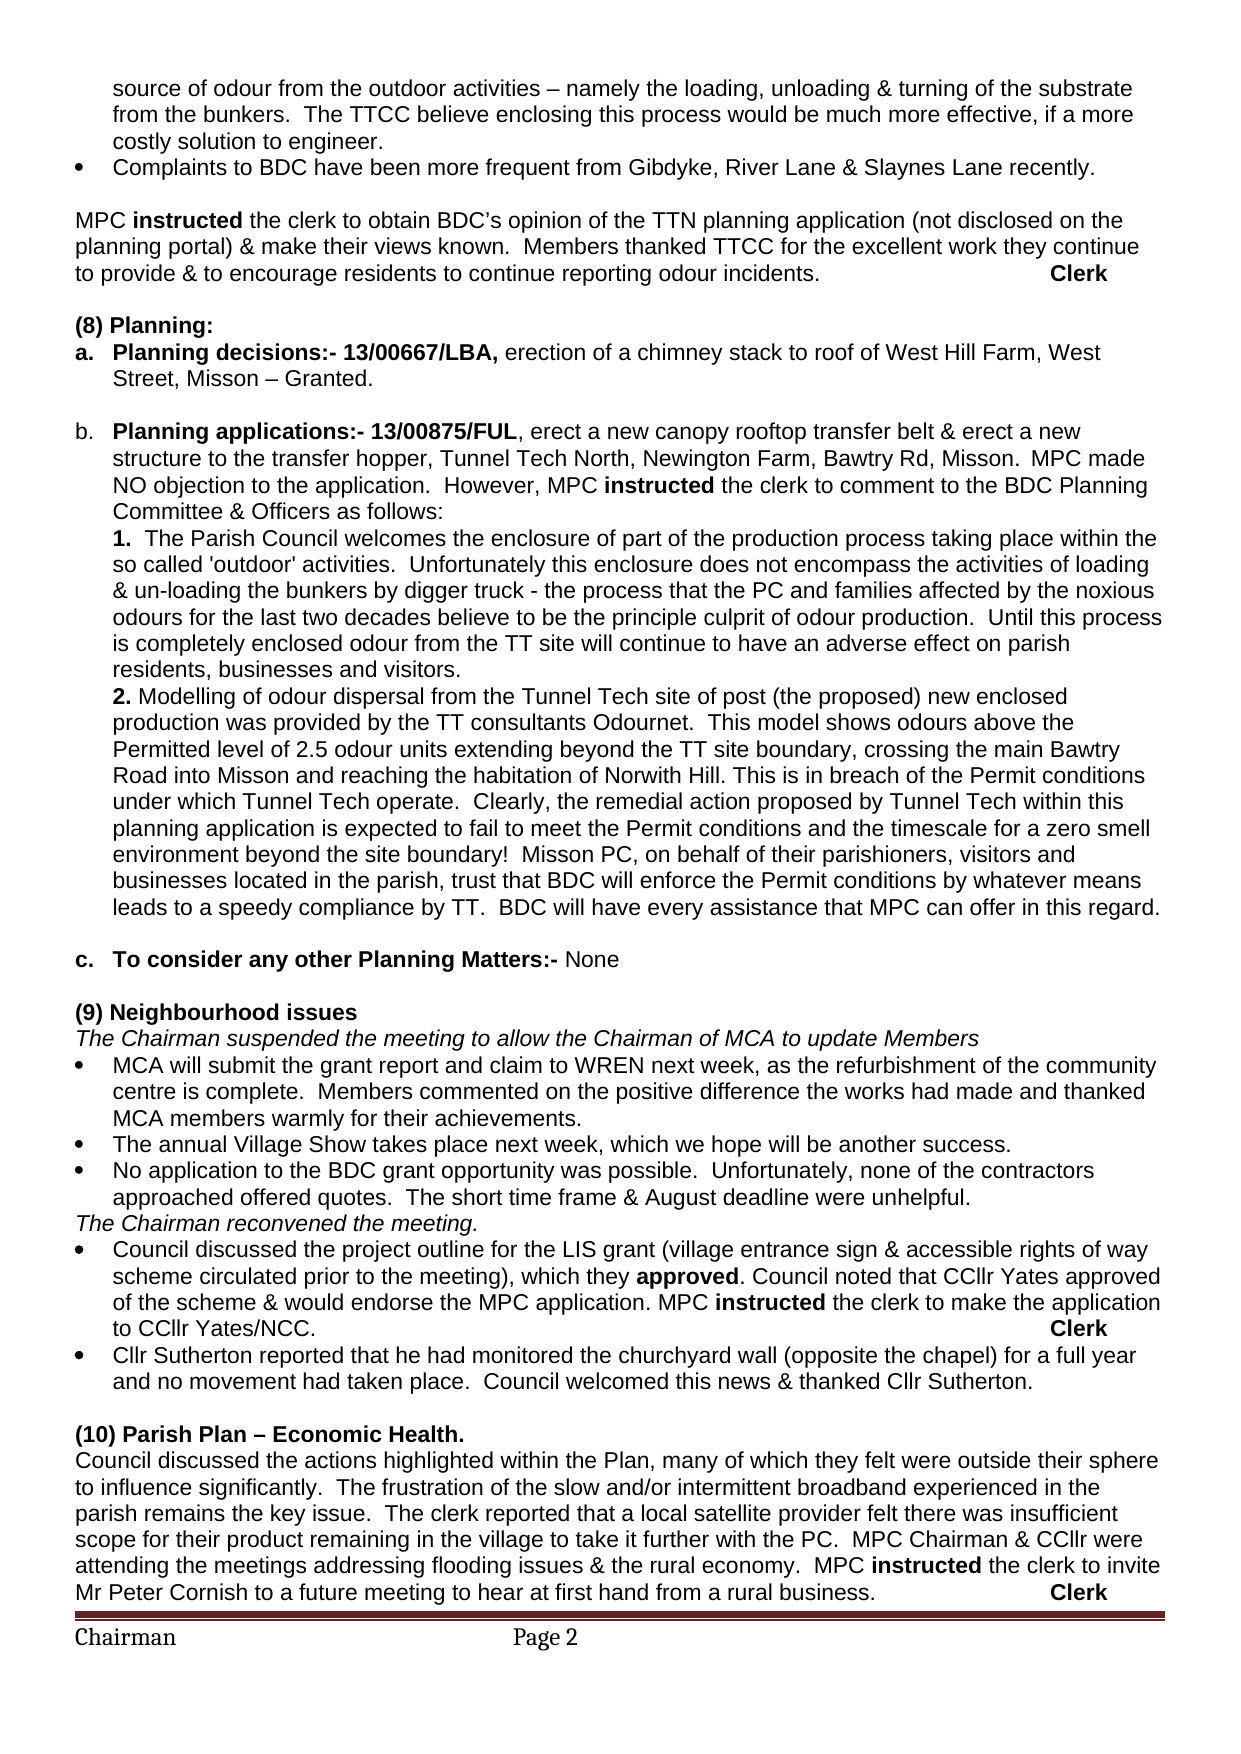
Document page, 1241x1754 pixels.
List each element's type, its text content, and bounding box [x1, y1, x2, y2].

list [75, 75, 1165, 154]
list Cllr Sutherton reported that he had monitored the churchyard wall (opposite the chapel) for a full year and no movement had taken place. Council welcomed this news & thanked Cllr Sutherton. [75, 1342, 1165, 1394]
text MPC instructed the clerk to obtain BDC’s opinion of the TTN planning application (not disclosed on the planning portal) & make their views known. Members thanked TTCC for the excellent work they continue to provide & to encourage residents to continue reporting odour incidents. Clerk [75, 207, 1165, 286]
list To consider any other Planning Matters:- None [75, 946, 1165, 973]
list Complaints to BDC have been more frequent from Gibdyke, River Lane & Slaynes Lane recently. [75, 154, 1165, 180]
list Planning decisions:- 13/00667/LBA, erection of a chimney stack to roof of West Hill Farm, West Street, Misson – Granted. [75, 338, 1165, 391]
text The Chairman reconvened the meeting. [75, 1210, 1165, 1236]
text (8) Planning: [75, 312, 1165, 338]
list The annual Village Show takes place next week, which we hope will be another success. [75, 1131, 1165, 1157]
text (10) Parish Plan – Economic Health. [75, 1421, 1165, 1447]
text The Chairman suspended the meeting to allow the Chairman of MCA to update Members [75, 1025, 1165, 1052]
list Planning applications:- 13/00875/FUL, erect a new canopy rooftop transfer belt & erect a new structure to the transfer hopper, Tunnel Tech North, Newington Farm, Bawtry Rd, Misson. MPC made NO objection to the application. However, MPC instructed the clerk to comment to the BDC Planning Committee & Officers as follows: 1. The Parish Council welcomes the enclosure of part of the production process taking place within the so called 'outdoor' activities. Unfortunately this enclosure does not encompass the activities of loading & un-loading the bunkers by digger truck - the process that the PC and families affected by the noxious odours for the last two decades believe to be the principle culprit of odour production. Until this process is completely enclosed odour from the TT site will continue to have an adverse effect on parish residents, businesses and visitors. 2. Modelling of odour dispersal from the Tunnel Tech site of post (the proposed) new enclosed production was provided by the TT consultants Odournet. This model shows odours above the Permitted level of 2.5 odour units extending beyond the TT site boundary, crossing the main Bawtry Road into Misson and reaching the habitation of Norwith Hill. This is in breach of the Permit conditions under which Tunnel Tech operate. Clearly, the remedial action proposed by Tunnel Tech within this planning application is expected to fail to meet the Permit conditions and the timescale for a zero smell environment beyond the site boundary! Misson PC, on behalf of their parishioners, visitors and businesses located in the parish, trust that BDC will enforce the Permit conditions by whatever means leads to a speedy compliance by TT. BDC will have every assistance that MPC can offer in this regard. [75, 418, 1165, 920]
text Council discussed the actions highlighted within the Plan, many of which they felt were outside their sphere to influence significantly. The frustration of the slow and/or intermittent broadband experienced in the parish remains the key issue. The clerk reported that a local satellite provider felt there was insufficient scope for their product remaining in the village to take it further with the PC. MPC Chairman & CCllr were attending the meetings addressing flooding issues & the rural economy. MPC instructed the clerk to invite Mr Peter Cornish to a future meeting to hear at first hand from a rural business. Clerk [75, 1447, 1165, 1605]
list No application to the BDC grant opportunity was possible. Unfortunately, none of the contractors approached offered quotes. The short time frame & August deadline were unhelpful. [75, 1157, 1165, 1210]
text (9) Neighbourhood issues [75, 999, 1165, 1025]
list Council discussed the project outline for the LIS grant (village entrance sign & accessible rights of way scheme circulated prior to the meeting), which they approved. Council noted that CCllr Yates approved of the scheme & would endorse the MPC application. MPC instructed the clerk to make the application to CCllr Yates/NCC. Clerk [75, 1236, 1165, 1342]
list MCA will submit the grant report and claim to WREN next week, as the refurbishment of the community centre is complete. Members commented on the positive difference the works had made and thanked MCA members warmly for their achievements. [75, 1052, 1165, 1131]
